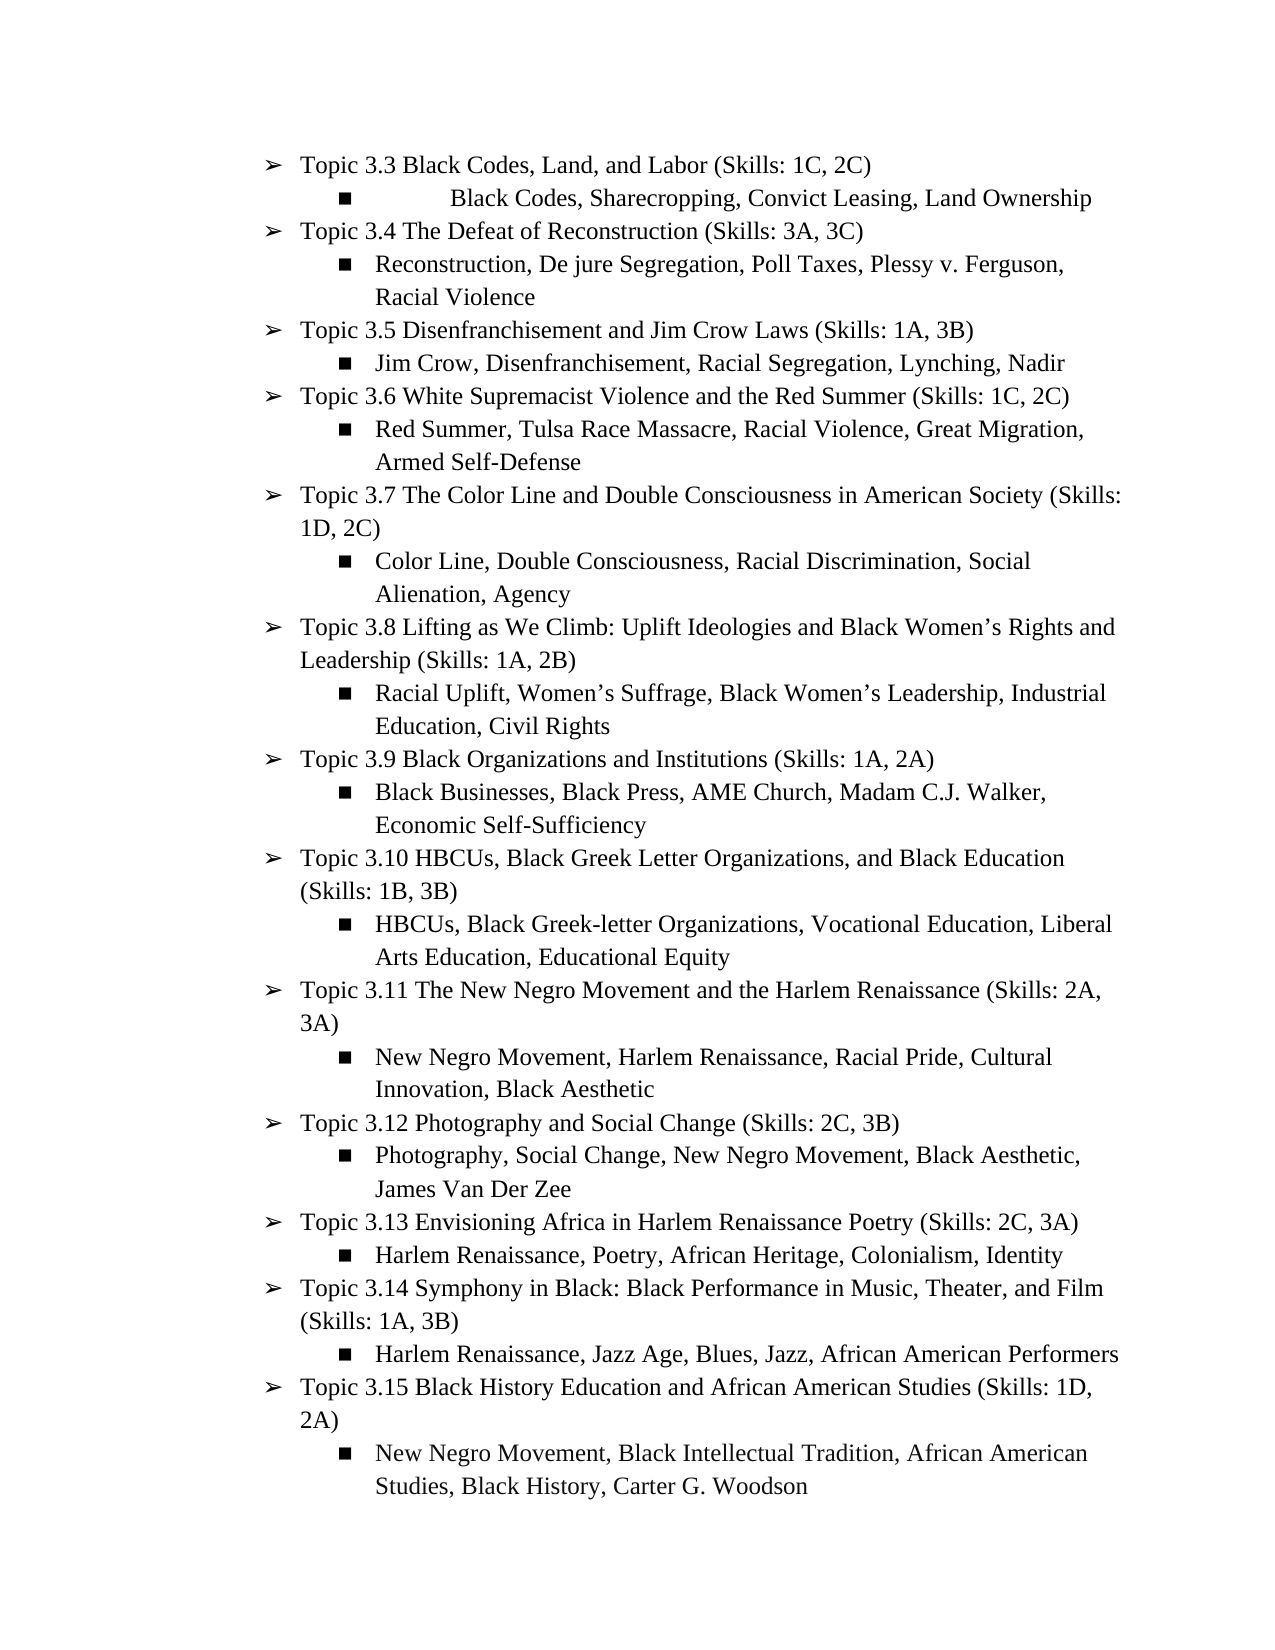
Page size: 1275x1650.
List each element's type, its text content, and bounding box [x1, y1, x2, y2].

list Topic 3.14 Symphony in Black: Black Performance in Music, Theater, and Film (Skills: 1A, 3B) [262, 1273, 1125, 1334]
list Harlem Renaissance, Poetry, African Heritage, Colonialism, Identity [337, 1240, 1125, 1268]
list Harlem Renaissance, Jazz Age, Blues, Jazz, African American Performers [337, 1339, 1125, 1367]
list Black Codes, Sharecropping, Convict Leasing, Land Ownership [337, 183, 1125, 212]
list New Negro Movement, Harlem Renaissance, Racial Pride, Cultural Innovation, Black Aesthetic [337, 1042, 1125, 1103]
list Racial Uplift, Women’s Suffrage, Black Women’s Leadership, Industrial Education, Civil Rights [337, 678, 1125, 740]
list Jim Crow, Disenfranchisement, Racial Segregation, Lynching, Nadir [337, 348, 1125, 377]
list Topic 3.8 Lifting as We Climb: Uplift Ideologies and Black Women’s Rights and Leadership (Skills: 1A, 2B) [262, 612, 1125, 674]
list Topic 3.6 White Supremacist Violence and the Red Summer (Skills: 1C, 2C) [262, 381, 1125, 410]
list Topic 3.13 Envisioning Africa in Harlem Renaissance Poetry (Skills: 2C, 3A) [262, 1207, 1125, 1235]
list New Negro Movement, Black Intellectual Tradition, African American Studies, Black History, Carter G. Woodson [337, 1438, 1125, 1499]
list Topic 3.3 Black Codes, Land, and Labor (Skills: 1C, 2C) [262, 150, 1125, 179]
list Topic 3.9 Black Organizations and Institutions (Skills: 1A, 2A) [262, 744, 1125, 773]
list Topic 3.5 Disenfranchisement and Jim Crow Laws (Skills: 1A, 3B) [262, 315, 1125, 344]
list Photography, Social Change, New Negro Movement, Black Aesthetic, James Van Der Zee [337, 1141, 1125, 1202]
list Color Line, Double Consciousness, Racial Discrimination, Social Alienation, Agency [337, 546, 1125, 608]
list Black Businesses, Black Press, AME Church, Madam C.J. Walker, Economic Self-Sufficiency [337, 777, 1125, 839]
list Red Summer, Tulsa Race Massacre, Racial Violence, Great Migration, Armed Self-Defense [337, 414, 1125, 476]
list Topic 3.10 HBCUs, Black Greek Letter Organizations, and Black Education (Skills: 1B, 3B) [262, 843, 1125, 905]
list HBCUs, Black Greek-letter Organizations, Vocational Education, Liberal Arts Education, Educational Equity [337, 909, 1125, 971]
list Topic 3.4 The Defeat of Reconstruction (Skills: 3A, 3C) [262, 216, 1125, 245]
list Topic 3.7 The Color Line and Double Consciousness in American Society (Skills: 1D, 2C) [262, 480, 1125, 542]
list Reconstruction, De jure Segregation, Poll Taxes, Plessy v. Ferguson, Racial Violence [337, 249, 1125, 311]
list Topic 3.11 The New Negro Movement and the Harlem Renaissance (Skills: 2A, 3A) [262, 976, 1125, 1037]
list Topic 3.15 Black History Education and African American Studies (Skills: 1D, 2A) [262, 1372, 1125, 1433]
list Topic 3.12 Photography and Social Change (Skills: 2C, 3B) [262, 1108, 1125, 1136]
